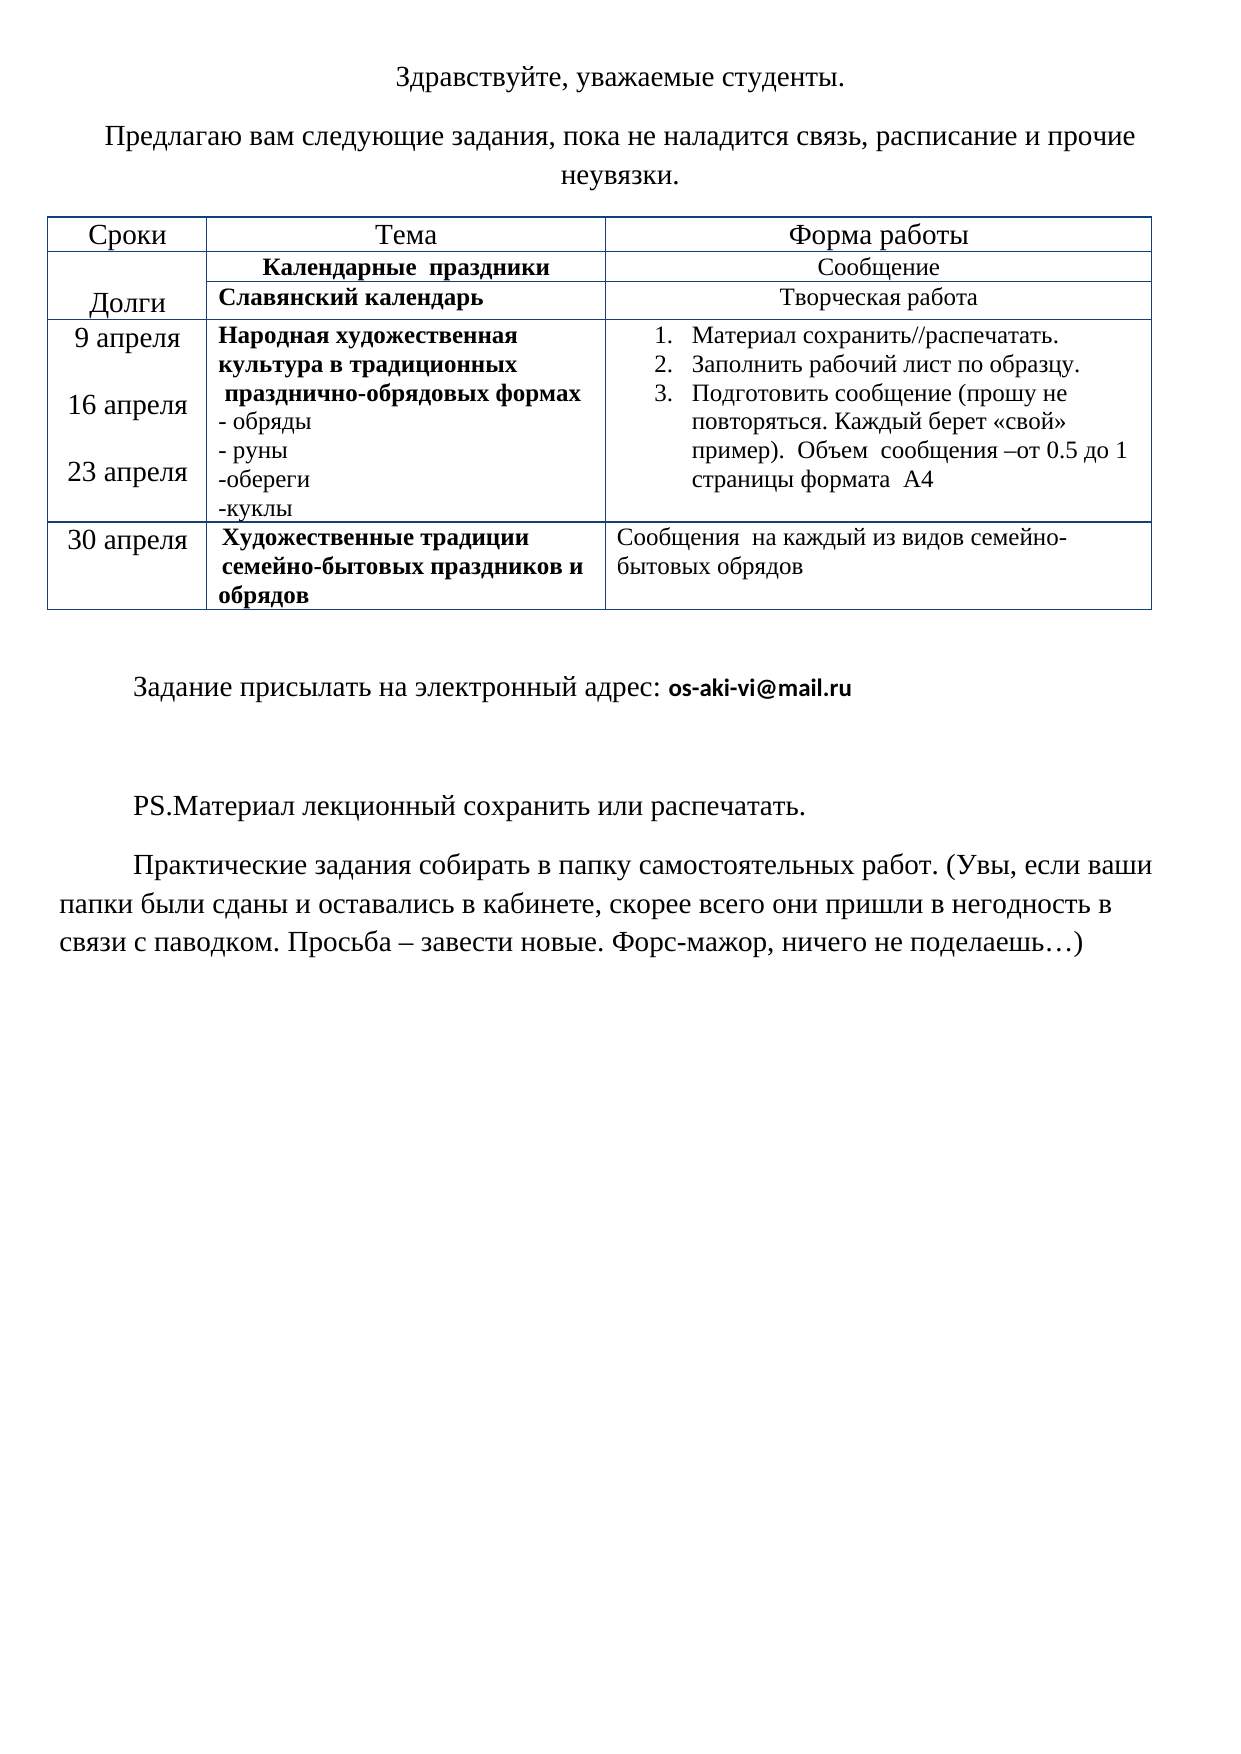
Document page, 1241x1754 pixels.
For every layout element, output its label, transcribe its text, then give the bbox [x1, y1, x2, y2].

table_cell Календарные праздники [207, 252, 605, 281]
table_header Сроки [48, 218, 206, 251]
table_header Форма работы [606, 218, 1151, 251]
text Задание присылать на электронный адрес: os-aki-vi@mail.ru [59, 669, 1181, 703]
table_header Тема [207, 218, 605, 251]
table_cell 30 апреля [48, 523, 206, 609]
table_cell Сообщения на каждый из видов семейно-бытовых обрядов [606, 523, 1151, 609]
table_cell Славянский календарь [207, 282, 605, 319]
table_cell Материал сохранить//распечатать. Заполнить рабочий лист по образцу. Подготовить сообщение (прошу не повторяться. Каждый берет «свой» пример). Объем сообщения –от 0.5 до 1 страницы формата А4 [606, 320, 1151, 521]
table_cell Художественные традиции семейно-бытовых праздников и обрядов [207, 523, 605, 609]
table_cell Творческая работа [606, 282, 1151, 319]
table_cell Сообщение [606, 252, 1151, 281]
table_cell Народная художественная культура в традиционных празднично-обрядовых формах - обряды - руны -обереги -куклы [207, 320, 605, 521]
text Практические задания собирать в папку самостоятельных работ. (Увы, если ваши папки были сданы и оставались в кабинете, скорее всего они пришли в негодность в связи с паводком. Просьба – завести новые. Форс-мажор, ничего не поделаешь…) [59, 847, 1181, 958]
table_cell 9 апреля 16 апреля 23 апреля [48, 320, 206, 521]
text PS.Материал лекционный сохранить или распечатать. [59, 788, 1181, 821]
table_cell Долги [48, 252, 206, 319]
text Предлагаю вам следующие задания, пока не наладится связь, расписание и прочие неувязки. [59, 118, 1181, 191]
text Здравствуйте, уважаемые студенты. [59, 59, 1181, 93]
